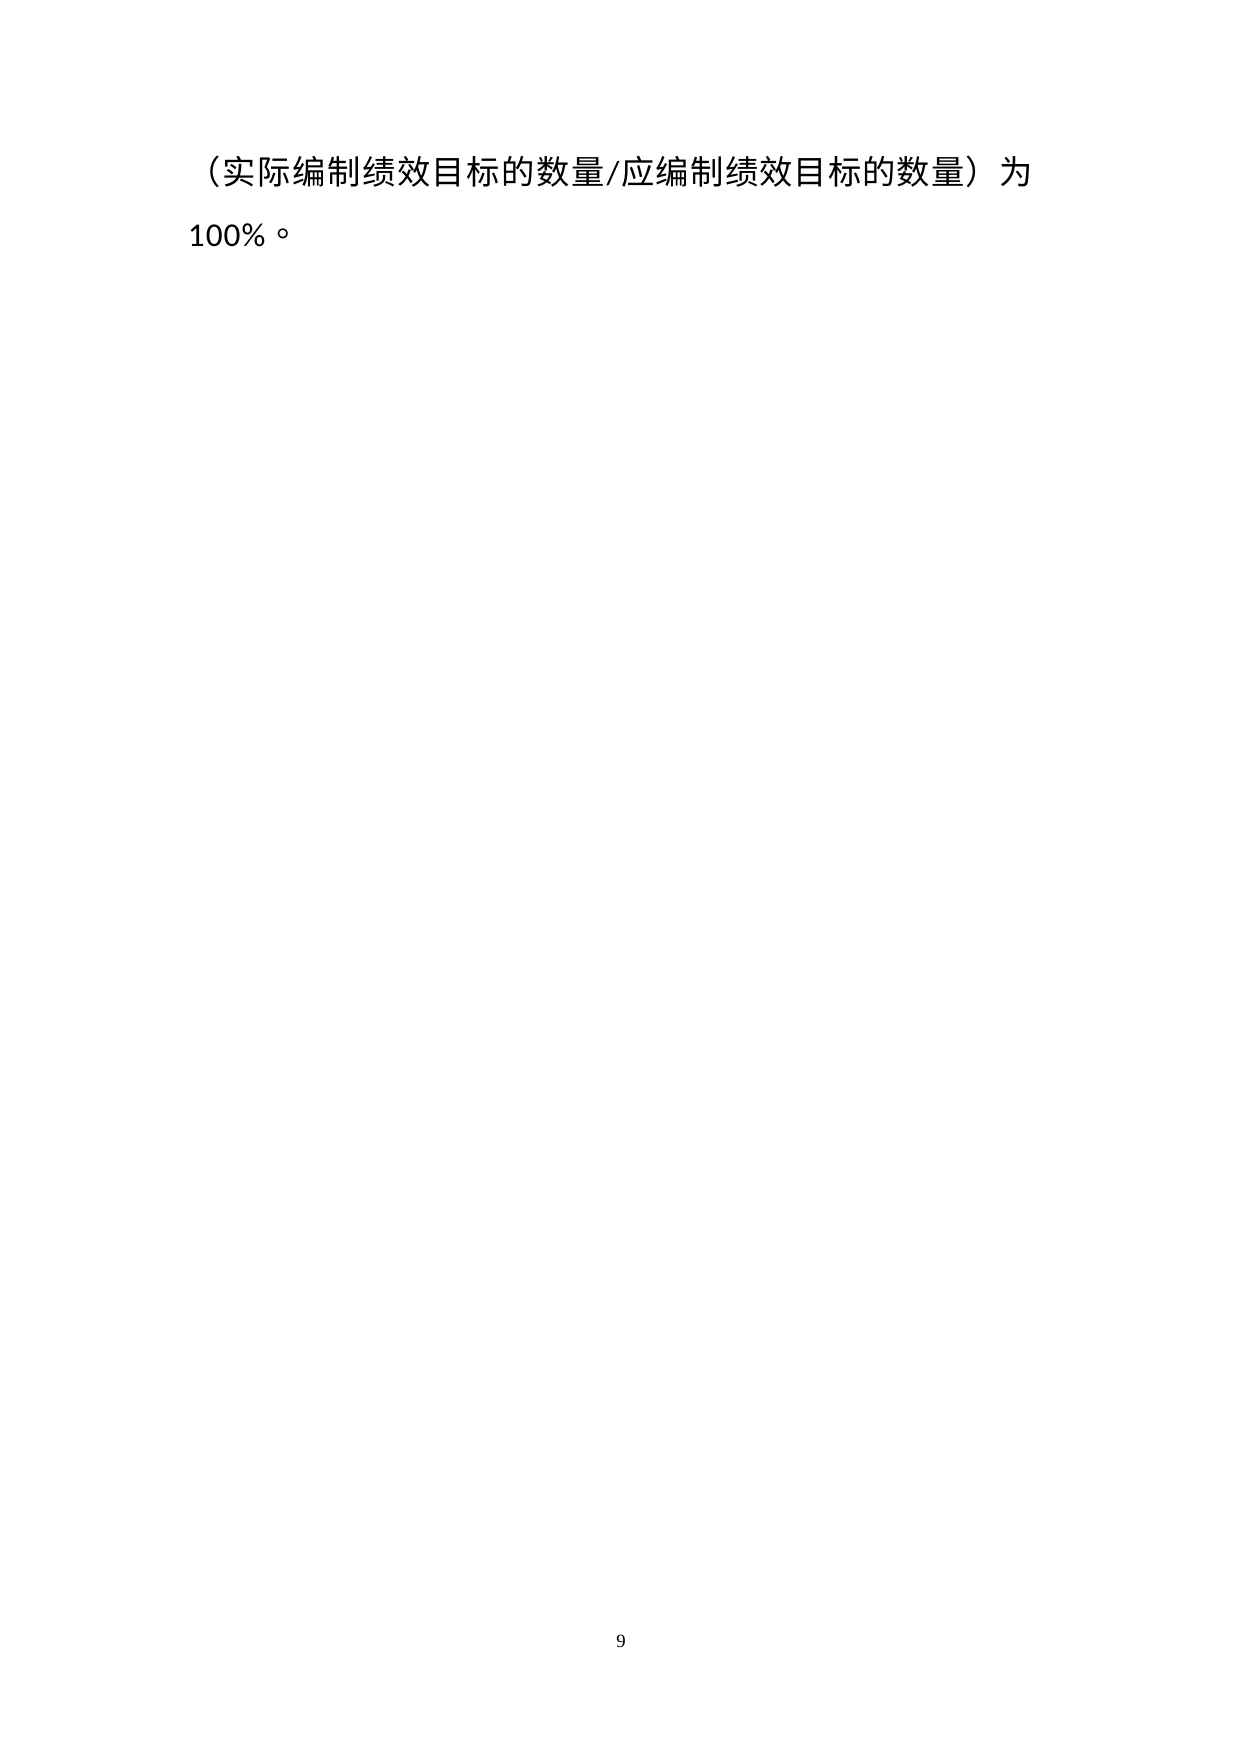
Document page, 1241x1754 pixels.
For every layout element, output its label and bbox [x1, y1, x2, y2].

text [188, 149, 1054, 257]
